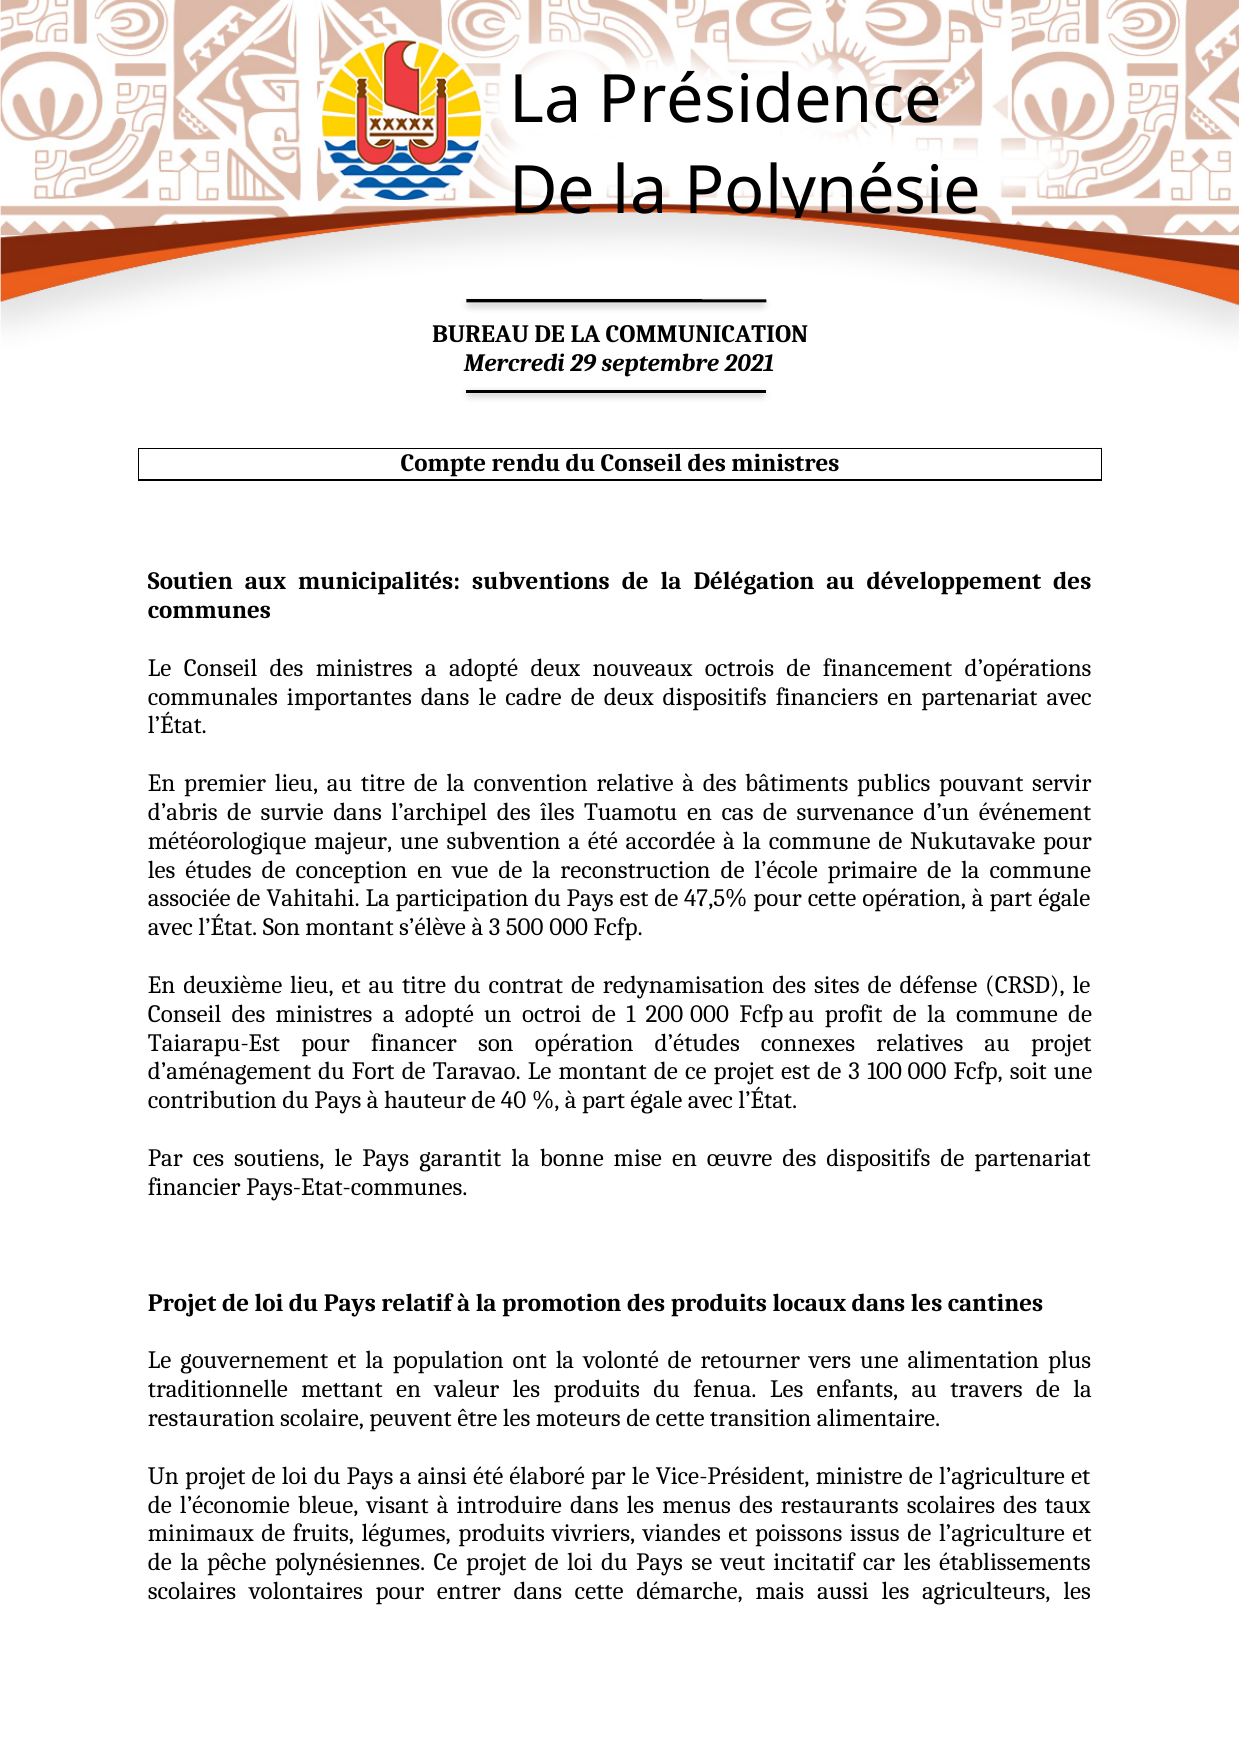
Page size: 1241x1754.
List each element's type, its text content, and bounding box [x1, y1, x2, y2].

text En premier lieu, au titre de la convention relative à des bâtiments publics pouvant servir d’abris de survie dans l’archipel des îles Tuamotu en cas de survenance d’un événement météorologique majeur, une subvention a été accordée à la commune de Nukutavake pour les études de conception en vue de la reconstruction de l’école primaire de la commune associée de Vahitahi. La participation du Pays est de 47,5% pour cette opération, à part égale avec l’État. Son montant s’élève à 3 500 000 Fcfp. [148, 769, 1093, 942]
text Le gouvernement et la population ont la volonté de retourner vers une alimentation plus traditionnelle mettant en valeur les produits du fenua. Les enfants, au travers de la restauration scolaire, peuvent être les moteurs de cette transition alimentaire. [148, 1346, 1093, 1433]
text Le Conseil des ministres a adopté deux nouveaux octrois de financement d’opérations communales importantes dans le cadre de deux dispositifs financiers en partenariat avec l’État. [148, 654, 1093, 740]
picture [0, 0, 1239, 436]
text Mercredi 29 septembre 2021 [148, 349, 1093, 378]
text Soutien aux municipalités: subventions de la Délégation au développement des communes [148, 567, 1093, 625]
text Compte rendu du Conseil des ministres [139, 449, 1101, 479]
text Par ces soutiens, le Pays garantit la bonne mise en œuvre des dispositifs de partenariat financier Pays-Etat-communes. [148, 1144, 1093, 1201]
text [148, 1462, 1093, 1606]
text Projet de loi du Pays relatif à la promotion des produits locaux dans les cantines [148, 1288, 1093, 1317]
text BUREAU DE LA COMMUNICATION [148, 320, 1093, 349]
text En deuxième lieu, et au titre du contrat de redynamisation des sites de défense (CRSD), le Conseil des ministres a adopté un octroi de 1 200 000 Fcfp au profit de la commune de Taiarapu-Est pour financer son opération d’études connexes relatives au projet d’aménagement du Fort de Taravao. Le montant de ce projet est de 3 100 000 Fcfp, soit une contribution du Pays à hauteur de 40 %, à part égale avec l’État. [148, 971, 1093, 1115]
